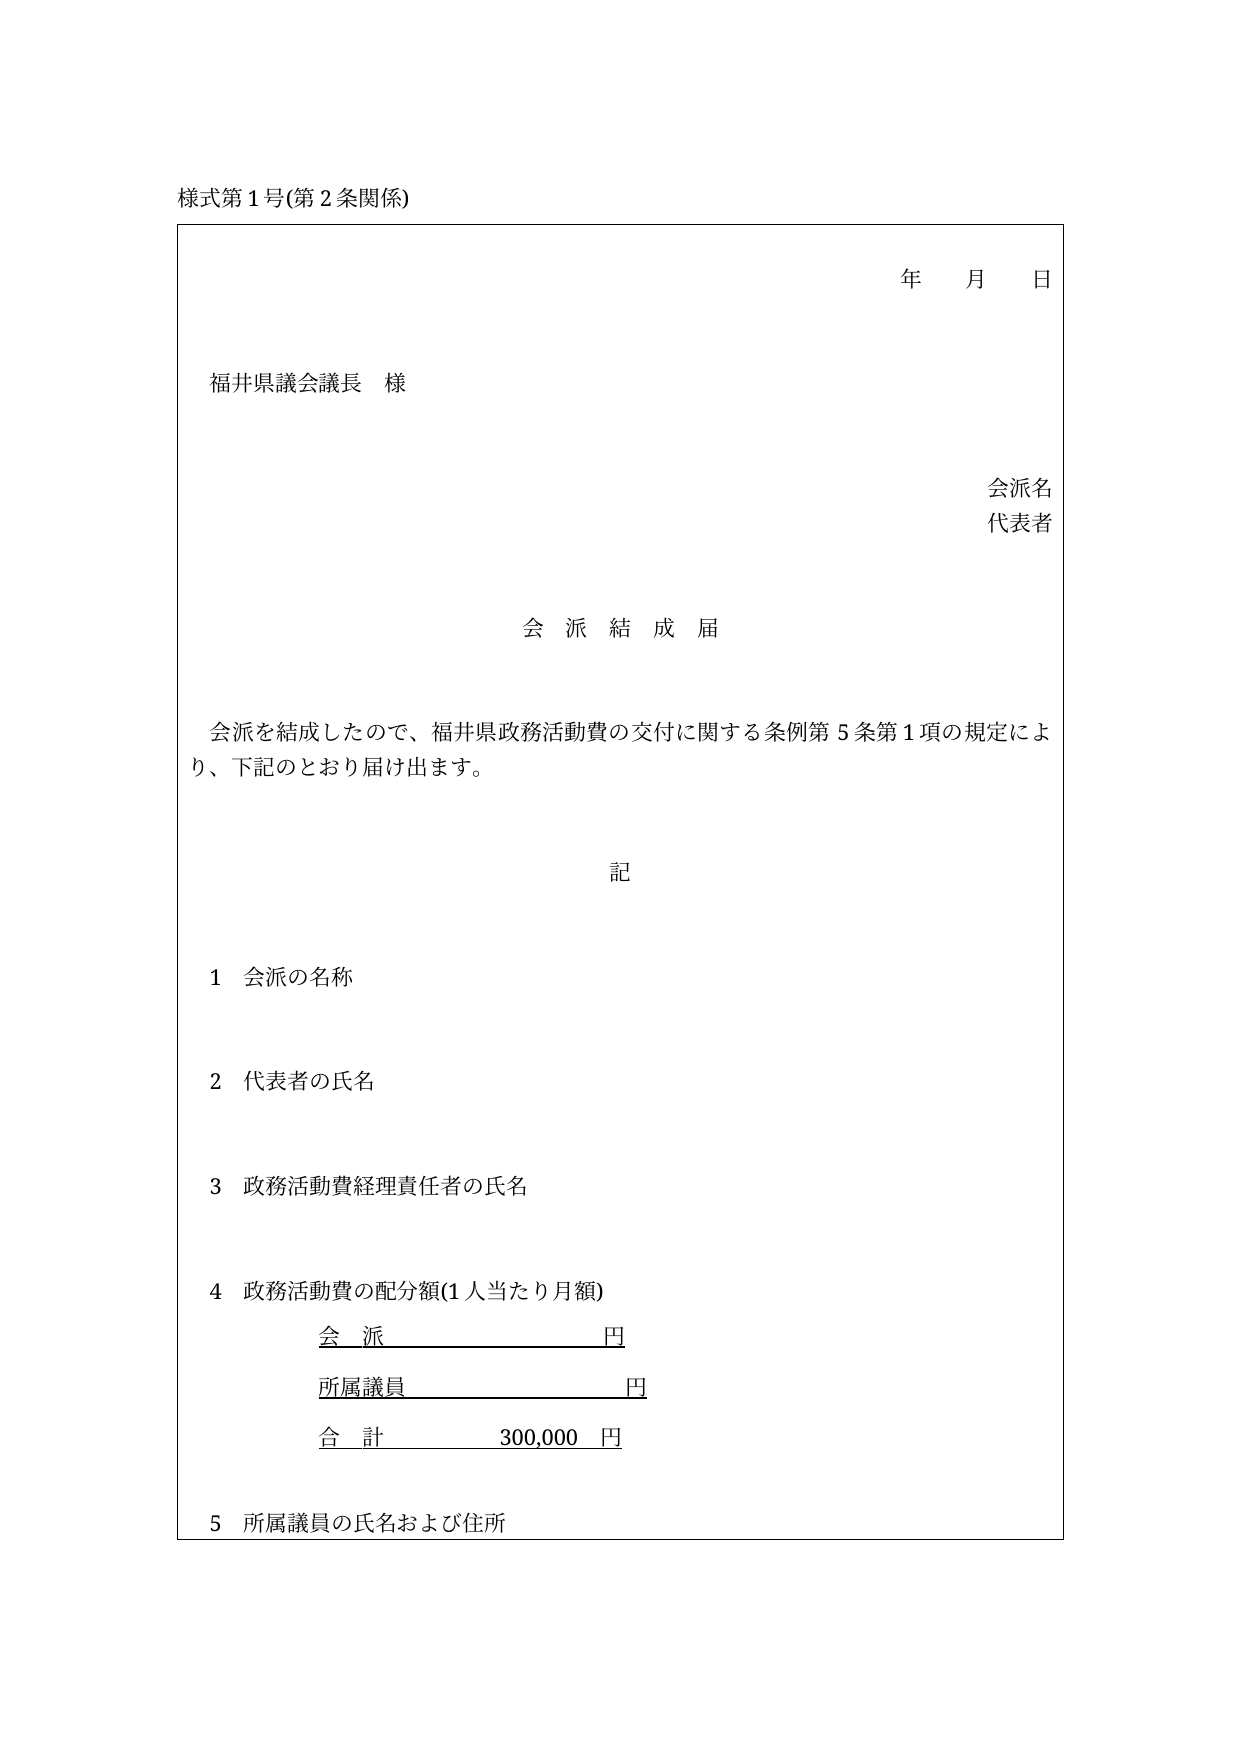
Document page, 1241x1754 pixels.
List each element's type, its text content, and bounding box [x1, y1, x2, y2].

table_header 年 月 日 福井県議会議長 様 会派名 代表者 会派結成届 会派を結成したので、福井県政務活動費の交付に関する条例第5条第1項の規定により、下記のとおり届け出ます。 記 1 会派の名称 2 代表者の氏名 3 政務活動費経理責任者の氏名 4 政務活動費の配分額(1人当たり月額) 会派 円 所属議員 円 合計 300,000 円 5 所属議員の氏名および住所 [178, 225, 1063, 1539]
text 様式第1号(第2条関係) [177, 179, 1063, 214]
